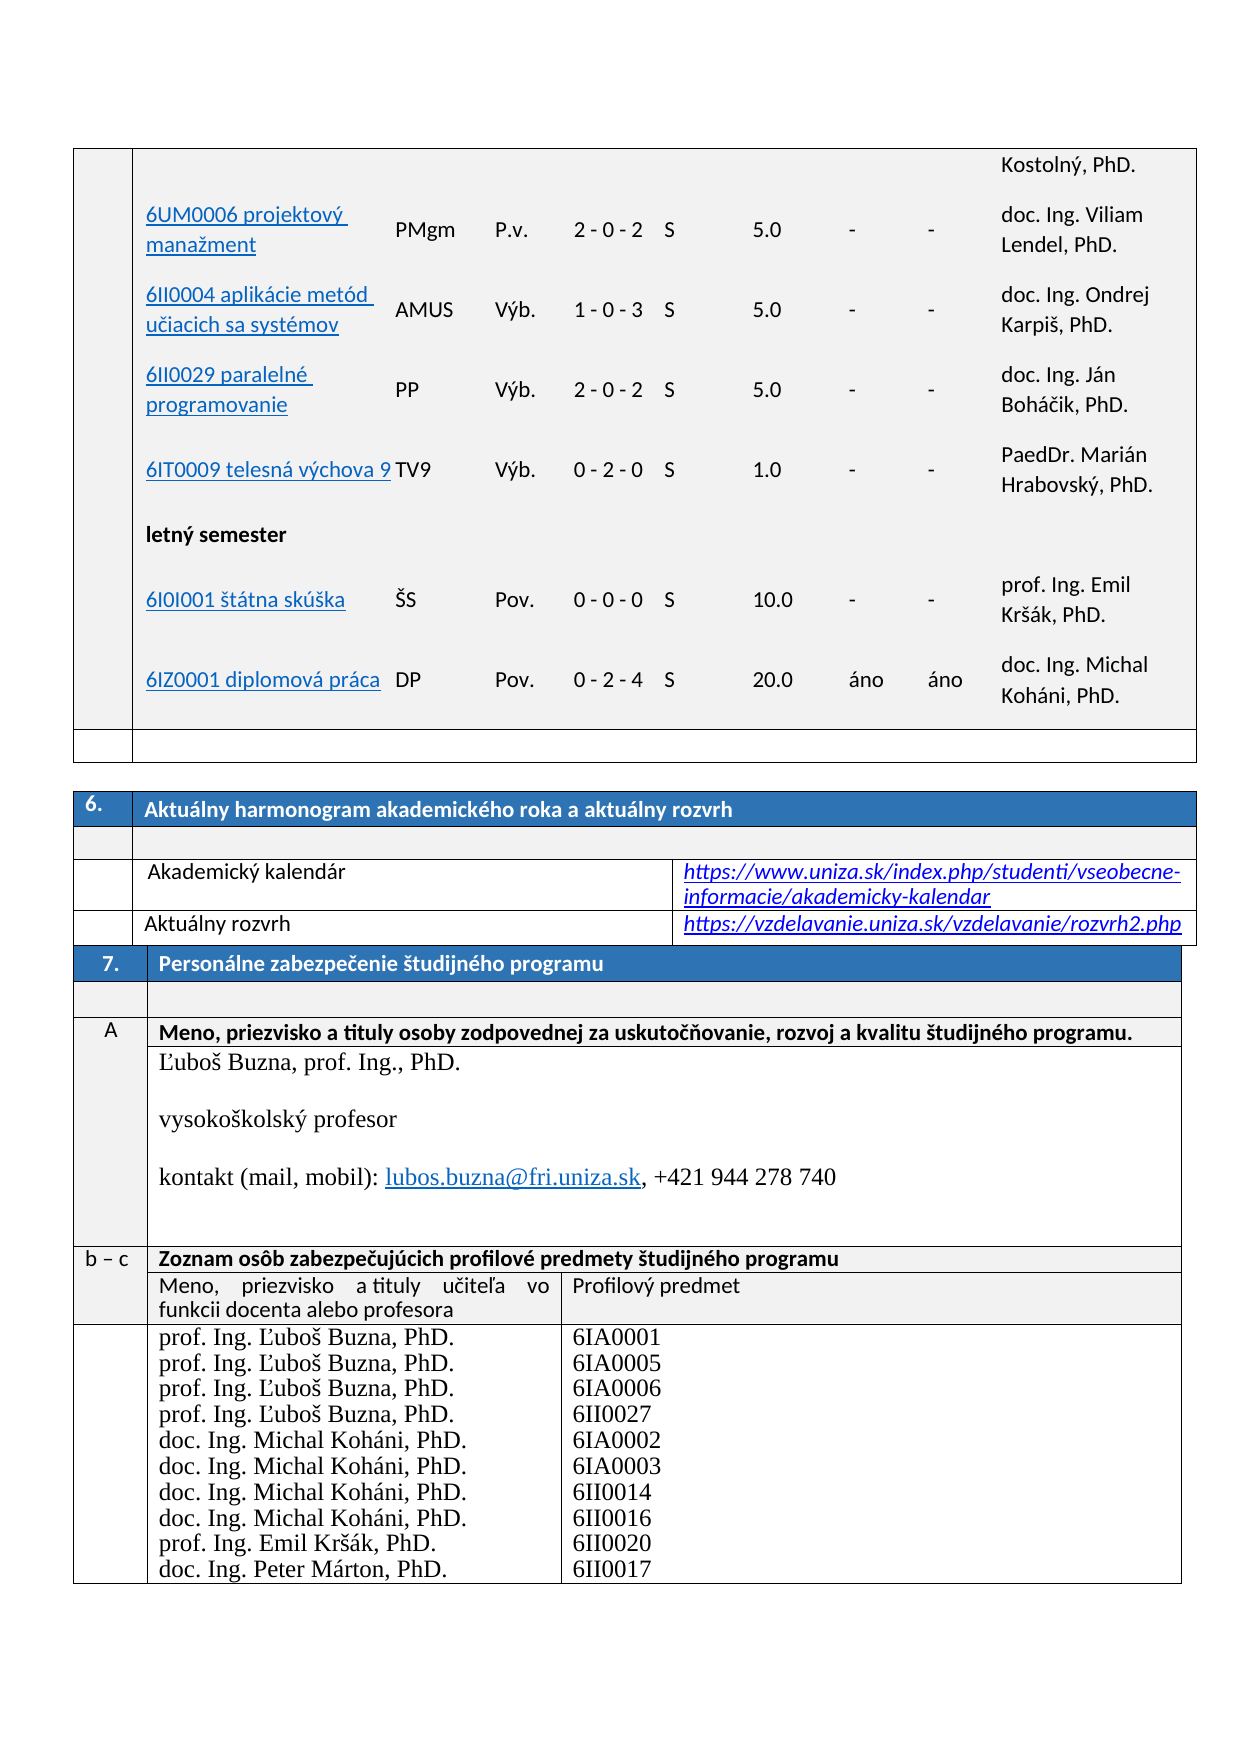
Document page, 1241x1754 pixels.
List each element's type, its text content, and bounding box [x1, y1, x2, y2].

table_cell [74, 982, 147, 1017]
table_cell [148, 982, 1181, 1017]
table_cell [133, 730, 1196, 762]
table_cell [74, 911, 132, 945]
table_cell https://vzdelavanie.uniza.sk/vzdelavanie/rozvrh2.php [673, 911, 1196, 945]
table_cell Personálne zabezpečenie študijného programu [148, 946, 1181, 981]
table_cell [74, 827, 132, 859]
table_cell [74, 1325, 147, 1583]
table_header Aktuálny harmonogram akademického roka a aktuálny rozvrh [133, 792, 1196, 826]
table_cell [148, 1325, 561, 1583]
table_cell b – c [74, 1247, 147, 1323]
table_cell https://www.uniza.sk/index.php/studenti/vseobecne-informacie/akademicky-kalendar [673, 860, 1196, 910]
table_cell [133, 149, 1196, 729]
table_cell Meno, priezvisko a tituly učiteľa vo funkcii docenta alebo profesora [148, 1273, 561, 1323]
table_cell Zoznam osôb zabezpečujúcich profilové predmety študijného programu [148, 1247, 1181, 1272]
table_cell Akademický kalendár [133, 860, 672, 910]
table_cell Aktuálny rozvrh [133, 911, 672, 945]
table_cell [562, 1325, 1181, 1583]
table_cell Profilový predmet [562, 1273, 1181, 1323]
table_cell Meno, priezvisko a tituly osoby zodpovednej za uskutočňovanie, rozvoj a kvalitu študijného programu. [148, 1018, 1181, 1046]
table_cell [74, 149, 132, 729]
table_cell A [74, 1018, 147, 1246]
table_cell [74, 730, 132, 762]
table_cell [74, 860, 132, 910]
table_header 6. [74, 792, 132, 826]
table_cell [133, 827, 1196, 859]
table_cell 7. [74, 946, 147, 981]
table_cell Ľuboš Buzna, prof. Ing., PhD. vysokoškolský profesor kontakt (mail, mobil): lubos.buzna@fri.uniza.sk, +421 944 278 740 [148, 1047, 1181, 1246]
